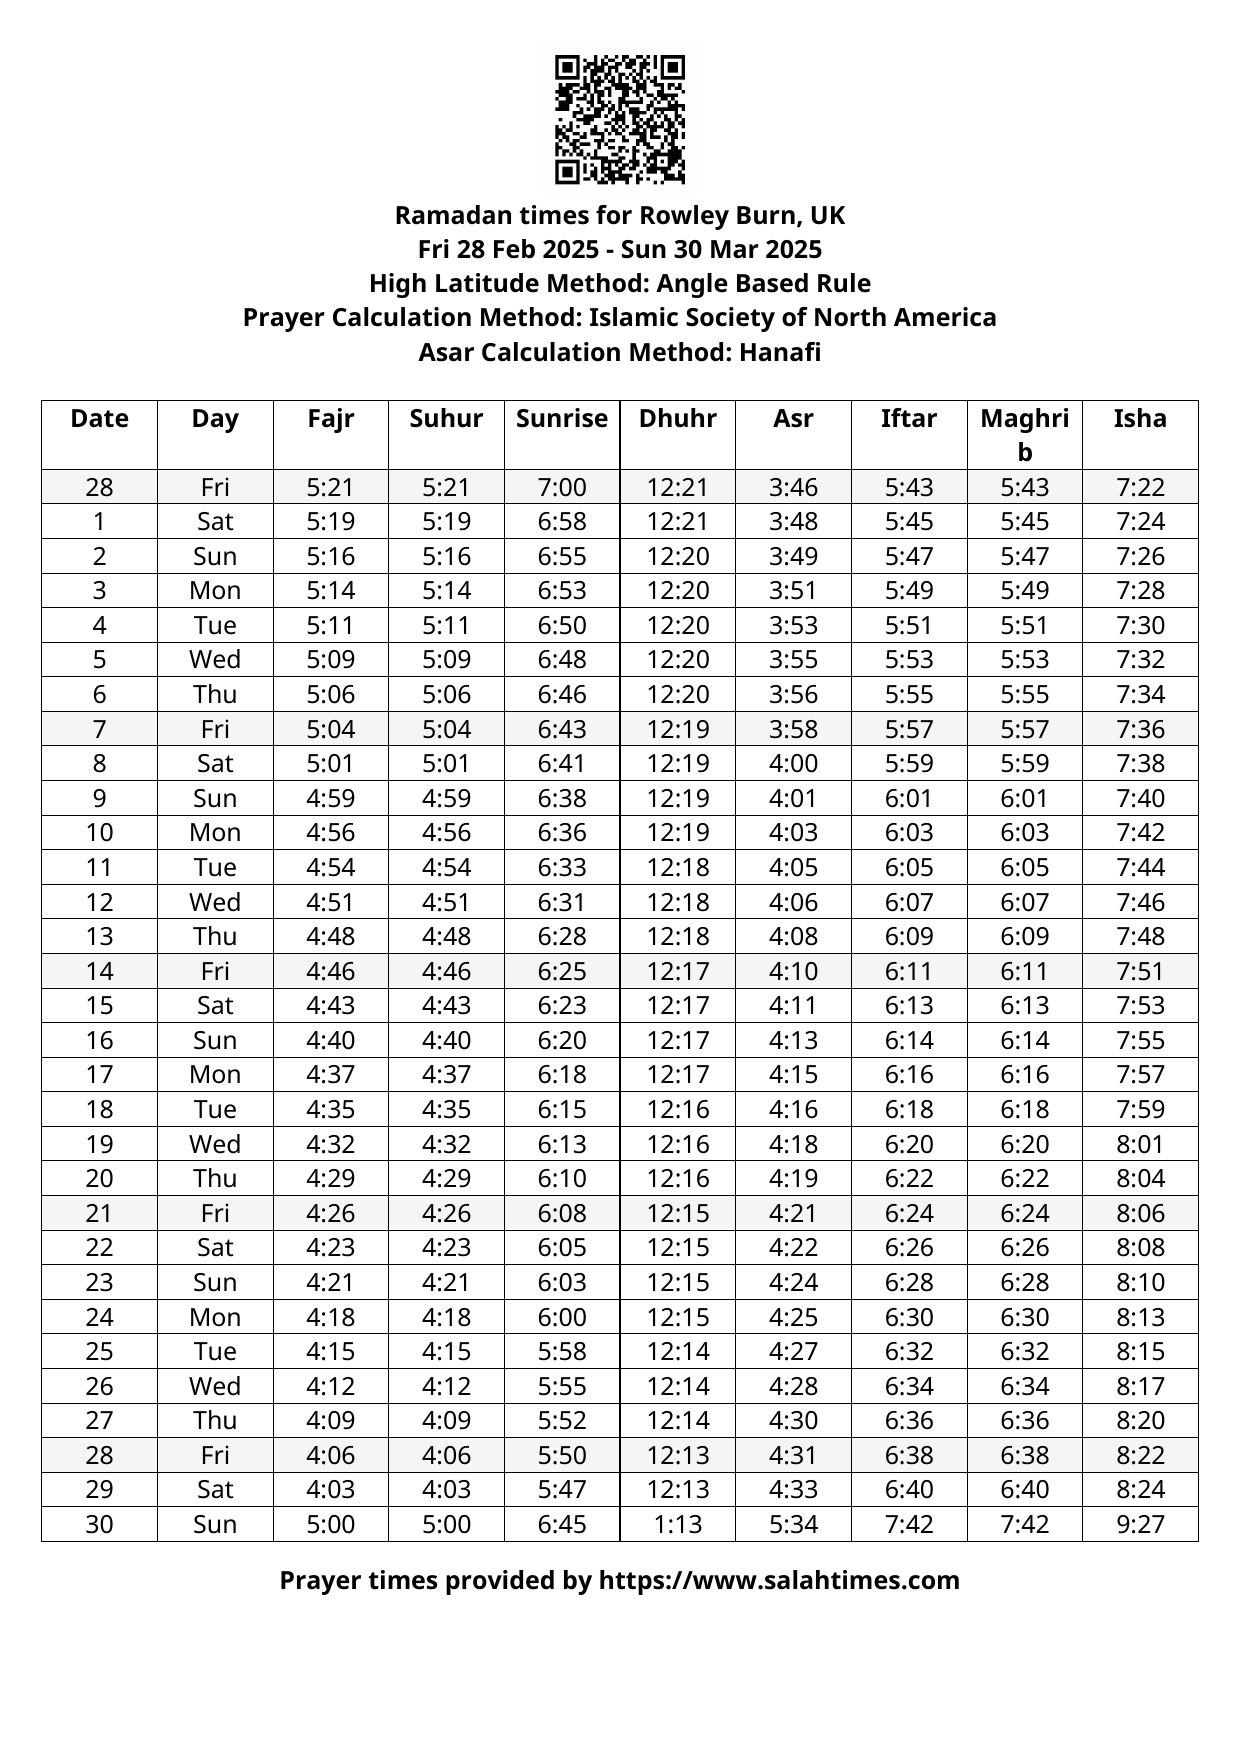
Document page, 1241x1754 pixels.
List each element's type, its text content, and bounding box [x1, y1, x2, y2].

table_cell 6:14 [852, 1023, 967, 1057]
table_cell 6:00 [505, 1300, 619, 1333]
table_cell 9 [42, 781, 157, 814]
table_cell 4:00 [736, 746, 851, 780]
table_cell 5:19 [389, 504, 504, 538]
table_cell 12:20 [621, 608, 735, 642]
table_cell 8 [42, 746, 157, 780]
table_cell 5:59 [968, 746, 1082, 780]
table_cell 4:09 [389, 1404, 504, 1437]
table_cell 28 [42, 1438, 157, 1472]
table_header Day [158, 401, 273, 469]
table_cell 6:07 [968, 885, 1082, 918]
table_cell 4:40 [389, 1023, 504, 1057]
table_cell 30 [42, 1507, 157, 1541]
table_cell 6:28 [968, 1265, 1082, 1299]
table_cell 7:51 [1083, 954, 1198, 987]
table_cell 29 [42, 1473, 157, 1506]
table_cell 12:17 [621, 989, 735, 1022]
table_cell 5:09 [389, 643, 504, 676]
table_cell 6:08 [505, 1196, 619, 1229]
table_cell 12:19 [621, 816, 735, 849]
table_cell 12:15 [621, 1265, 735, 1299]
table_cell 5:55 [968, 677, 1082, 711]
table_header Iftar [852, 401, 967, 469]
table_cell 4:35 [389, 1092, 504, 1126]
table_cell 4:46 [274, 954, 388, 987]
table_cell 6:18 [852, 1092, 967, 1126]
table_cell 5:50 [505, 1438, 619, 1472]
table_cell 16 [42, 1023, 157, 1057]
table_cell 6:01 [968, 781, 1082, 814]
table_cell Wed [158, 1127, 273, 1160]
table_cell Mon [158, 816, 273, 849]
table_cell 20 [42, 1161, 157, 1195]
table_header Maghrib [968, 401, 1082, 469]
table_cell 12:20 [621, 574, 735, 607]
table_cell 13 [42, 919, 157, 953]
table_cell 7:42 [852, 1507, 967, 1541]
table_cell 5:00 [389, 1507, 504, 1541]
table_cell 5:11 [274, 608, 388, 642]
table_cell 6:53 [505, 574, 619, 607]
table_cell 5:04 [389, 712, 504, 745]
table_cell 3:48 [736, 504, 851, 538]
text Asar Calculation Method: Hanafi [42, 334, 1198, 368]
table_cell 6:20 [505, 1023, 619, 1057]
table_cell 6:13 [505, 1127, 619, 1160]
table_cell 4:56 [274, 816, 388, 849]
table_cell 12:19 [621, 746, 735, 780]
table_cell 4:03 [274, 1473, 388, 1506]
table_cell 6:16 [968, 1058, 1082, 1091]
table_cell 4:29 [389, 1161, 504, 1195]
table_cell 4:03 [389, 1473, 504, 1506]
table_cell 4:06 [389, 1438, 504, 1472]
table_cell 7:46 [1083, 885, 1198, 918]
table_cell 7:28 [1083, 574, 1198, 607]
table_cell 4:23 [274, 1231, 388, 1264]
table_cell 6:22 [968, 1161, 1082, 1195]
table_cell 6:26 [852, 1231, 967, 1264]
table_cell Sat [158, 504, 273, 538]
table_cell 6:18 [968, 1092, 1082, 1126]
table_cell 6:36 [968, 1404, 1082, 1437]
table_cell 6:43 [505, 712, 619, 745]
table_cell 5:45 [968, 504, 1082, 538]
table_cell 7:24 [1083, 504, 1198, 538]
table_cell 6:22 [852, 1161, 967, 1195]
table_cell 6:28 [852, 1265, 967, 1299]
table_cell Sun [158, 781, 273, 814]
table_cell 6:33 [505, 850, 619, 884]
table_cell 4:15 [389, 1334, 504, 1368]
table_cell 4:16 [736, 1092, 851, 1126]
table_cell 4:21 [736, 1196, 851, 1229]
table_cell Mon [158, 1300, 273, 1333]
table_cell 5:51 [852, 608, 967, 642]
table_cell 5:21 [389, 470, 504, 503]
table_cell 12:21 [621, 504, 735, 538]
table_cell Sat [158, 1231, 273, 1264]
table_cell 4:54 [389, 850, 504, 884]
table_cell 17 [42, 1058, 157, 1091]
table_cell 6:13 [968, 989, 1082, 1022]
table_cell 5:14 [389, 574, 504, 607]
table_cell 14 [42, 954, 157, 987]
table_cell 4:18 [274, 1300, 388, 1333]
table_cell 27 [42, 1404, 157, 1437]
table_cell 8:10 [1083, 1265, 1198, 1299]
table_cell 6:26 [968, 1231, 1082, 1264]
table_cell 12:20 [621, 539, 735, 572]
table_cell 6:30 [968, 1300, 1082, 1333]
table_cell Sun [158, 1023, 273, 1057]
table_cell 6:41 [505, 746, 619, 780]
table_cell 4:21 [389, 1265, 504, 1299]
table_cell 5:51 [968, 608, 1082, 642]
table_cell 3:55 [736, 643, 851, 676]
table_cell Mon [158, 574, 273, 607]
table_cell 5:49 [852, 574, 967, 607]
table_cell Tue [158, 1092, 273, 1126]
table_cell 4:24 [736, 1265, 851, 1299]
table_header Fajr [274, 401, 388, 469]
table_cell Wed [158, 885, 273, 918]
table_cell 5:58 [505, 1334, 619, 1368]
table_cell 19 [42, 1127, 157, 1160]
table_cell Sat [158, 1473, 273, 1506]
table_cell 3:49 [736, 539, 851, 572]
table_cell 12:14 [621, 1334, 735, 1368]
table_cell 6:11 [968, 954, 1082, 987]
table_cell 6:20 [852, 1127, 967, 1160]
table_cell 6:07 [852, 885, 967, 918]
table_cell 12:19 [621, 712, 735, 745]
table_cell 4:08 [736, 919, 851, 953]
table_cell 12:14 [621, 1369, 735, 1402]
table_cell 12:18 [621, 919, 735, 953]
table_cell Mon [158, 1058, 273, 1091]
table_cell 12:15 [621, 1300, 735, 1333]
table_cell 5:01 [274, 746, 388, 780]
table_cell 6:34 [852, 1369, 967, 1402]
table_cell 6:18 [505, 1058, 619, 1091]
table_cell 12:18 [621, 885, 735, 918]
table_cell 12:16 [621, 1092, 735, 1126]
table_cell Thu [158, 677, 273, 711]
table_cell 4:40 [274, 1023, 388, 1057]
table_cell Sat [158, 989, 273, 1022]
table_cell 4:15 [736, 1058, 851, 1091]
table_cell Thu [158, 919, 273, 953]
table_cell 4:37 [274, 1058, 388, 1091]
table_cell 5:43 [852, 470, 967, 503]
table_cell Tue [158, 608, 273, 642]
table_cell 4:26 [274, 1196, 388, 1229]
table_cell 7:30 [1083, 608, 1198, 642]
table_cell 5:52 [505, 1404, 619, 1437]
table_cell 6:05 [505, 1231, 619, 1264]
table_cell 7:48 [1083, 919, 1198, 953]
table_cell 4:15 [274, 1334, 388, 1368]
table_cell 1 [42, 504, 157, 538]
table_cell 5:45 [852, 504, 967, 538]
table_cell 4:51 [389, 885, 504, 918]
table_cell 6:09 [968, 919, 1082, 953]
table_cell 5:53 [968, 643, 1082, 676]
table_cell 12:13 [621, 1438, 735, 1472]
table_cell 12:19 [621, 781, 735, 814]
table_cell Fri [158, 954, 273, 987]
table_cell 8:17 [1083, 1369, 1198, 1402]
table_cell 8:22 [1083, 1438, 1198, 1472]
table_cell 6:20 [968, 1127, 1082, 1160]
table_cell 3:51 [736, 574, 851, 607]
table_cell 5:53 [852, 643, 967, 676]
table_cell 11 [42, 850, 157, 884]
table_cell 21 [42, 1196, 157, 1229]
table_cell 12:21 [621, 470, 735, 503]
table_cell Tue [158, 850, 273, 884]
table_cell 4:25 [736, 1300, 851, 1333]
table_cell 6:38 [968, 1438, 1082, 1472]
table_cell 4:19 [736, 1161, 851, 1195]
table_cell 4:37 [389, 1058, 504, 1091]
table_cell 12:15 [621, 1231, 735, 1264]
table_cell 6:30 [852, 1300, 967, 1333]
table_cell 6:16 [852, 1058, 967, 1091]
table_cell 5:14 [274, 574, 388, 607]
text Prayer Calculation Method: Islamic Society of North America [42, 300, 1198, 334]
table_cell 6:31 [505, 885, 619, 918]
table_cell 4:59 [389, 781, 504, 814]
table_cell 4:56 [389, 816, 504, 849]
table_cell 22 [42, 1231, 157, 1264]
table_cell 5:57 [852, 712, 967, 745]
table_cell 6:46 [505, 677, 619, 711]
table_cell 6:36 [852, 1404, 967, 1437]
table_cell 6:32 [968, 1334, 1082, 1368]
table_cell 6:24 [852, 1196, 967, 1229]
table_cell 6:23 [505, 989, 619, 1022]
table_cell Wed [158, 643, 273, 676]
table_cell 4:48 [389, 919, 504, 953]
table_cell 7:26 [1083, 539, 1198, 572]
table_cell 4:30 [736, 1404, 851, 1437]
table_cell 3:58 [736, 712, 851, 745]
table_cell 7:34 [1083, 677, 1198, 711]
table_cell 5:19 [274, 504, 388, 538]
table_cell 6:28 [505, 919, 619, 953]
table_cell 6:45 [505, 1507, 619, 1541]
table_cell 4:33 [736, 1473, 851, 1506]
table_cell 6:13 [852, 989, 967, 1022]
table_cell 5:11 [389, 608, 504, 642]
table_cell 5:55 [505, 1369, 619, 1402]
table_cell 4:32 [274, 1127, 388, 1160]
table_cell 10 [42, 816, 157, 849]
table_cell 12:16 [621, 1161, 735, 1195]
table_cell 4:48 [274, 919, 388, 953]
table_cell 4:06 [736, 885, 851, 918]
table_cell 4:21 [274, 1265, 388, 1299]
table_cell 6:14 [968, 1023, 1082, 1057]
table_cell 6:32 [852, 1334, 967, 1368]
table_cell 4:35 [274, 1092, 388, 1126]
table_cell 8:13 [1083, 1300, 1198, 1333]
table_cell 7:42 [1083, 816, 1198, 849]
table_cell Sat [158, 746, 273, 780]
table_cell 25 [42, 1334, 157, 1368]
text High Latitude Method: Angle Based Rule [42, 266, 1198, 300]
table_cell 8:08 [1083, 1231, 1198, 1264]
table_cell 4:43 [274, 989, 388, 1022]
table_cell 5 [42, 643, 157, 676]
table_cell 6:34 [968, 1369, 1082, 1402]
table_cell 2 [42, 539, 157, 572]
table_cell Fri [158, 470, 273, 503]
table_cell 5:21 [274, 470, 388, 503]
table_cell 6:24 [968, 1196, 1082, 1229]
table_header Isha [1083, 401, 1198, 469]
table_cell 6:05 [852, 850, 967, 884]
table_header Dhuhr [621, 401, 735, 469]
table_cell 4:09 [274, 1404, 388, 1437]
table_cell 4:06 [274, 1438, 388, 1472]
table_cell 12:17 [621, 954, 735, 987]
table_cell 18 [42, 1092, 157, 1126]
table_cell 4:22 [736, 1231, 851, 1264]
table_cell 12:18 [621, 850, 735, 884]
table_cell 5:01 [389, 746, 504, 780]
table_cell Thu [158, 1161, 273, 1195]
table_cell 5:57 [968, 712, 1082, 745]
table_cell 4:01 [736, 781, 851, 814]
table_cell 3:46 [736, 470, 851, 503]
table_cell 5:47 [505, 1473, 619, 1506]
table_cell 23 [42, 1265, 157, 1299]
table_cell 12:20 [621, 677, 735, 711]
table_cell 6:48 [505, 643, 619, 676]
table_cell 5:49 [968, 574, 1082, 607]
table_cell 4:03 [736, 816, 851, 849]
table_cell 8:20 [1083, 1404, 1198, 1437]
table_cell Sun [158, 539, 273, 572]
table_cell 5:09 [274, 643, 388, 676]
table_cell 4:18 [736, 1127, 851, 1160]
table_cell 3:53 [736, 608, 851, 642]
table_cell 6:40 [968, 1473, 1082, 1506]
table_cell 7:44 [1083, 850, 1198, 884]
table_cell 6:03 [505, 1265, 619, 1299]
table_cell 4:59 [274, 781, 388, 814]
table_cell 7:59 [1083, 1092, 1198, 1126]
table_cell 6:09 [852, 919, 967, 953]
text Fri 28 Feb 2025 - Sun 30 Mar 2025 [42, 232, 1198, 266]
table_cell 28 [42, 470, 157, 503]
table_cell Sun [158, 1507, 273, 1541]
table_cell Thu [158, 1404, 273, 1437]
table_cell 12:17 [621, 1023, 735, 1057]
text Prayer times provided by https://www.salahtimes.com [42, 1563, 1198, 1597]
table_cell 4:12 [274, 1369, 388, 1402]
table_cell 4:05 [736, 850, 851, 884]
table_cell 3 [42, 574, 157, 607]
table_cell Sun [158, 1265, 273, 1299]
table_cell 6:03 [968, 816, 1082, 849]
table_cell 6:01 [852, 781, 967, 814]
table_cell 6:05 [968, 850, 1082, 884]
table_cell Fri [158, 712, 273, 745]
table_cell 7:57 [1083, 1058, 1198, 1091]
table_cell 1:13 [621, 1507, 735, 1541]
table_cell 24 [42, 1300, 157, 1333]
table_cell 5:06 [389, 677, 504, 711]
table_cell 5:47 [968, 539, 1082, 572]
table_cell 4 [42, 608, 157, 642]
table_header Date [42, 401, 157, 469]
table_cell 4:32 [389, 1127, 504, 1160]
table_cell 6:11 [852, 954, 967, 987]
table_cell 4:29 [274, 1161, 388, 1195]
table_cell 12 [42, 885, 157, 918]
table_cell Fri [158, 1196, 273, 1229]
table_cell 4:27 [736, 1334, 851, 1368]
table_cell 8:24 [1083, 1473, 1198, 1506]
table_cell 7:22 [1083, 470, 1198, 503]
table_cell 4:23 [389, 1231, 504, 1264]
table_cell 5:04 [274, 712, 388, 745]
table_cell 7:00 [505, 470, 619, 503]
picture [542, 41, 699, 198]
table_cell Tue [158, 1334, 273, 1368]
table_cell 5:59 [852, 746, 967, 780]
table_cell 6:36 [505, 816, 619, 849]
table_cell 4:28 [736, 1369, 851, 1402]
table_cell 6:38 [505, 781, 619, 814]
table_cell 5:43 [968, 470, 1082, 503]
table_cell 7:40 [1083, 781, 1198, 814]
table_cell 12:17 [621, 1058, 735, 1091]
table_cell 7:32 [1083, 643, 1198, 676]
table_cell 26 [42, 1369, 157, 1402]
table_cell 4:10 [736, 954, 851, 987]
table_cell 4:18 [389, 1300, 504, 1333]
table_header Sunrise [505, 401, 619, 469]
table_cell 8:15 [1083, 1334, 1198, 1368]
table_cell 15 [42, 989, 157, 1022]
table_header Asr [736, 401, 851, 469]
table_cell 12:20 [621, 643, 735, 676]
table_cell 6:15 [505, 1092, 619, 1126]
table_cell 5:34 [736, 1507, 851, 1541]
table_cell 4:11 [736, 989, 851, 1022]
table_cell 6:25 [505, 954, 619, 987]
table_cell 5:16 [274, 539, 388, 572]
table_cell 4:54 [274, 850, 388, 884]
table_cell 6:10 [505, 1161, 619, 1195]
table_cell 4:51 [274, 885, 388, 918]
table_cell 7:53 [1083, 989, 1198, 1022]
table_cell 5:16 [389, 539, 504, 572]
text Ramadan times for Rowley Burn, UK [42, 198, 1198, 232]
table_cell 5:06 [274, 677, 388, 711]
table_header Suhur [389, 401, 504, 469]
table_cell 6:58 [505, 504, 619, 538]
table_cell 7:36 [1083, 712, 1198, 745]
table_cell 3:56 [736, 677, 851, 711]
table_cell 7:42 [968, 1507, 1082, 1541]
table_cell 9:27 [1083, 1507, 1198, 1541]
table_cell 8:06 [1083, 1196, 1198, 1229]
table_cell 6:38 [852, 1438, 967, 1472]
table_cell 5:55 [852, 677, 967, 711]
table_cell 6:55 [505, 539, 619, 572]
table_cell 7:38 [1083, 746, 1198, 780]
table_cell 7:55 [1083, 1023, 1198, 1057]
table_cell 6:03 [852, 816, 967, 849]
table_cell 6:40 [852, 1473, 967, 1506]
table_cell 4:26 [389, 1196, 504, 1229]
table_cell 7 [42, 712, 157, 745]
table_cell 12:14 [621, 1404, 735, 1437]
table_cell 12:15 [621, 1196, 735, 1229]
table_cell Wed [158, 1369, 273, 1402]
table_cell 8:04 [1083, 1161, 1198, 1195]
table_cell 12:16 [621, 1127, 735, 1160]
table_cell 5:47 [852, 539, 967, 572]
table_cell 4:13 [736, 1023, 851, 1057]
table_cell 6:50 [505, 608, 619, 642]
table_cell 4:43 [389, 989, 504, 1022]
table_cell 6 [42, 677, 157, 711]
table_cell 12:13 [621, 1473, 735, 1506]
table_cell 4:31 [736, 1438, 851, 1472]
table_cell Fri [158, 1438, 273, 1472]
table_cell 4:12 [389, 1369, 504, 1402]
table_cell 8:01 [1083, 1127, 1198, 1160]
table_cell 5:00 [274, 1507, 388, 1541]
table_cell 4:46 [389, 954, 504, 987]
